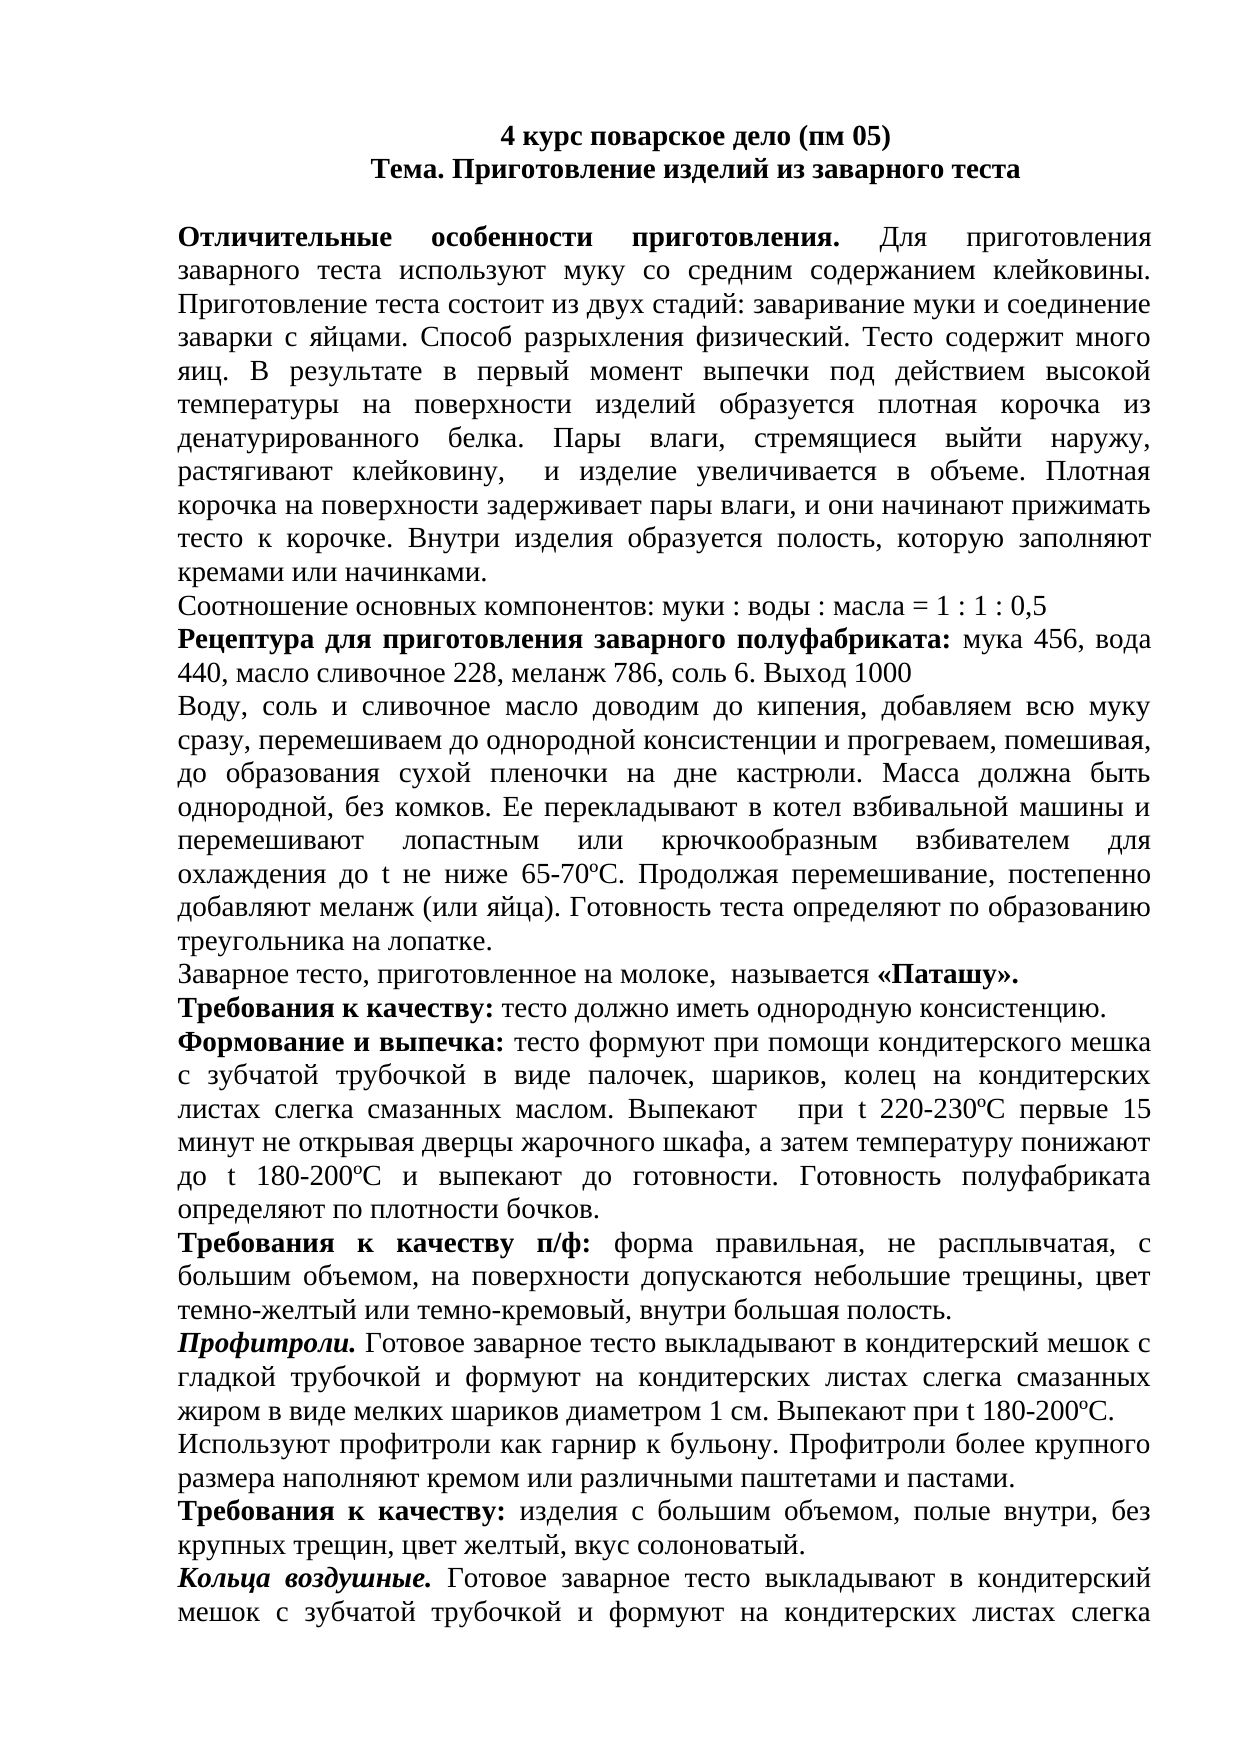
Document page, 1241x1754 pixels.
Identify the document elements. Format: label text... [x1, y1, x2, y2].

text Заварное тесто, приготовленное на молоке, называется «Паташу». [177, 957, 1152, 990]
text Воду, соль и сливочное масло доводим до кипения, добавляем всю муку сразу, перемешиваем до однородной консистенции и прогреваем, помешивая, до образования сухой пленочки на дне кастрюли. Масса должна быть однородной, без комков. Ее перекладывают в котел взбивальной машины и перемешивают лопастным или крючкообразным взбивателем для охлаждения до t не ниже 65-70ºС. Продолжая перемешивание, постепенно добавляют меланж (или яйца). Готовность теста определяют по образованию треугольника на лопатке. [177, 688, 1152, 957]
text 4 курс поварское дело (пм 05) [240, 118, 1152, 152]
text Требования к качеству: тесто должно иметь однородную консистенцию. [177, 990, 1152, 1024]
text Рецептура для приготовления заварного полуфабриката: мука 456, вода 440, масло сливочное 228, меланж 786, соль 6. Выход 1000 [177, 621, 1152, 688]
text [177, 1560, 1152, 1627]
text Требования к качеству п/ф: форма правильная, не расплывчатая, с большим объемом, на поверхности допускаются небольшие трещины, цвет темно-желтый или темно-кремовый, внутри большая полость. [177, 1225, 1152, 1326]
text Тема. Приготовление изделий из заварного теста [240, 152, 1152, 185]
text Требования к качеству: изделия с большим объемом, полые внутри, без крупных трещин, цвет желтый, вкус солоноватый. [177, 1493, 1152, 1560]
text Соотношение основных компонентов: муки : воды : масла = 1 : 1 : 0,5 [177, 588, 1152, 621]
text Отличительные особенности приготовления. Для приготовления заварного теста используют муку со средним содержанием клейковины. Приготовление теста состоит из двух стадий: заваривание муки и соединение заварки с яйцами. Способ разрыхления физический. Тесто содержит много яиц. В результате в первый момент выпечки под действием высокой температуры на поверхности изделий образуется плотная корочка из денатурированного белка. Пары влаги, стремящиеся выйти наружу, растягивают клейковину, и изделие увеличивается в объеме. Плотная корочка на поверхности задерживает пары влаги, и они начинают прижимать тесто к корочке. Внутри изделия образуется полость, которую заполняют кремами или начинками. [177, 219, 1152, 588]
text Используют профитроли как гарнир к бульону. Профитроли более крупного размера наполняют кремом или различными паштетами и пастами. [177, 1426, 1152, 1493]
text Формование и выпечка: тесто формуют при помощи кондитерского мешка с зубчатой трубочкой в виде палочек, шариков, колец на кондитерских листах слегка смазанных маслом. Выпекают при t 220-230ºС первые 15 минут не открывая дверцы жарочного шкафа, а затем температуру понижают до t 180-200ºС и выпекают до готовности. Готовность полуфабриката определяют по плотности бочков. [177, 1024, 1152, 1225]
text Профитроли. Готовое заварное тесто выкладывают в кондитерский мешок с гладкой трубочкой и формуют на кондитерских листах слегка смазанных жиром в виде мелких шариков диаметром 1 см. Выпекают при t 180-200ºС. [177, 1326, 1152, 1426]
